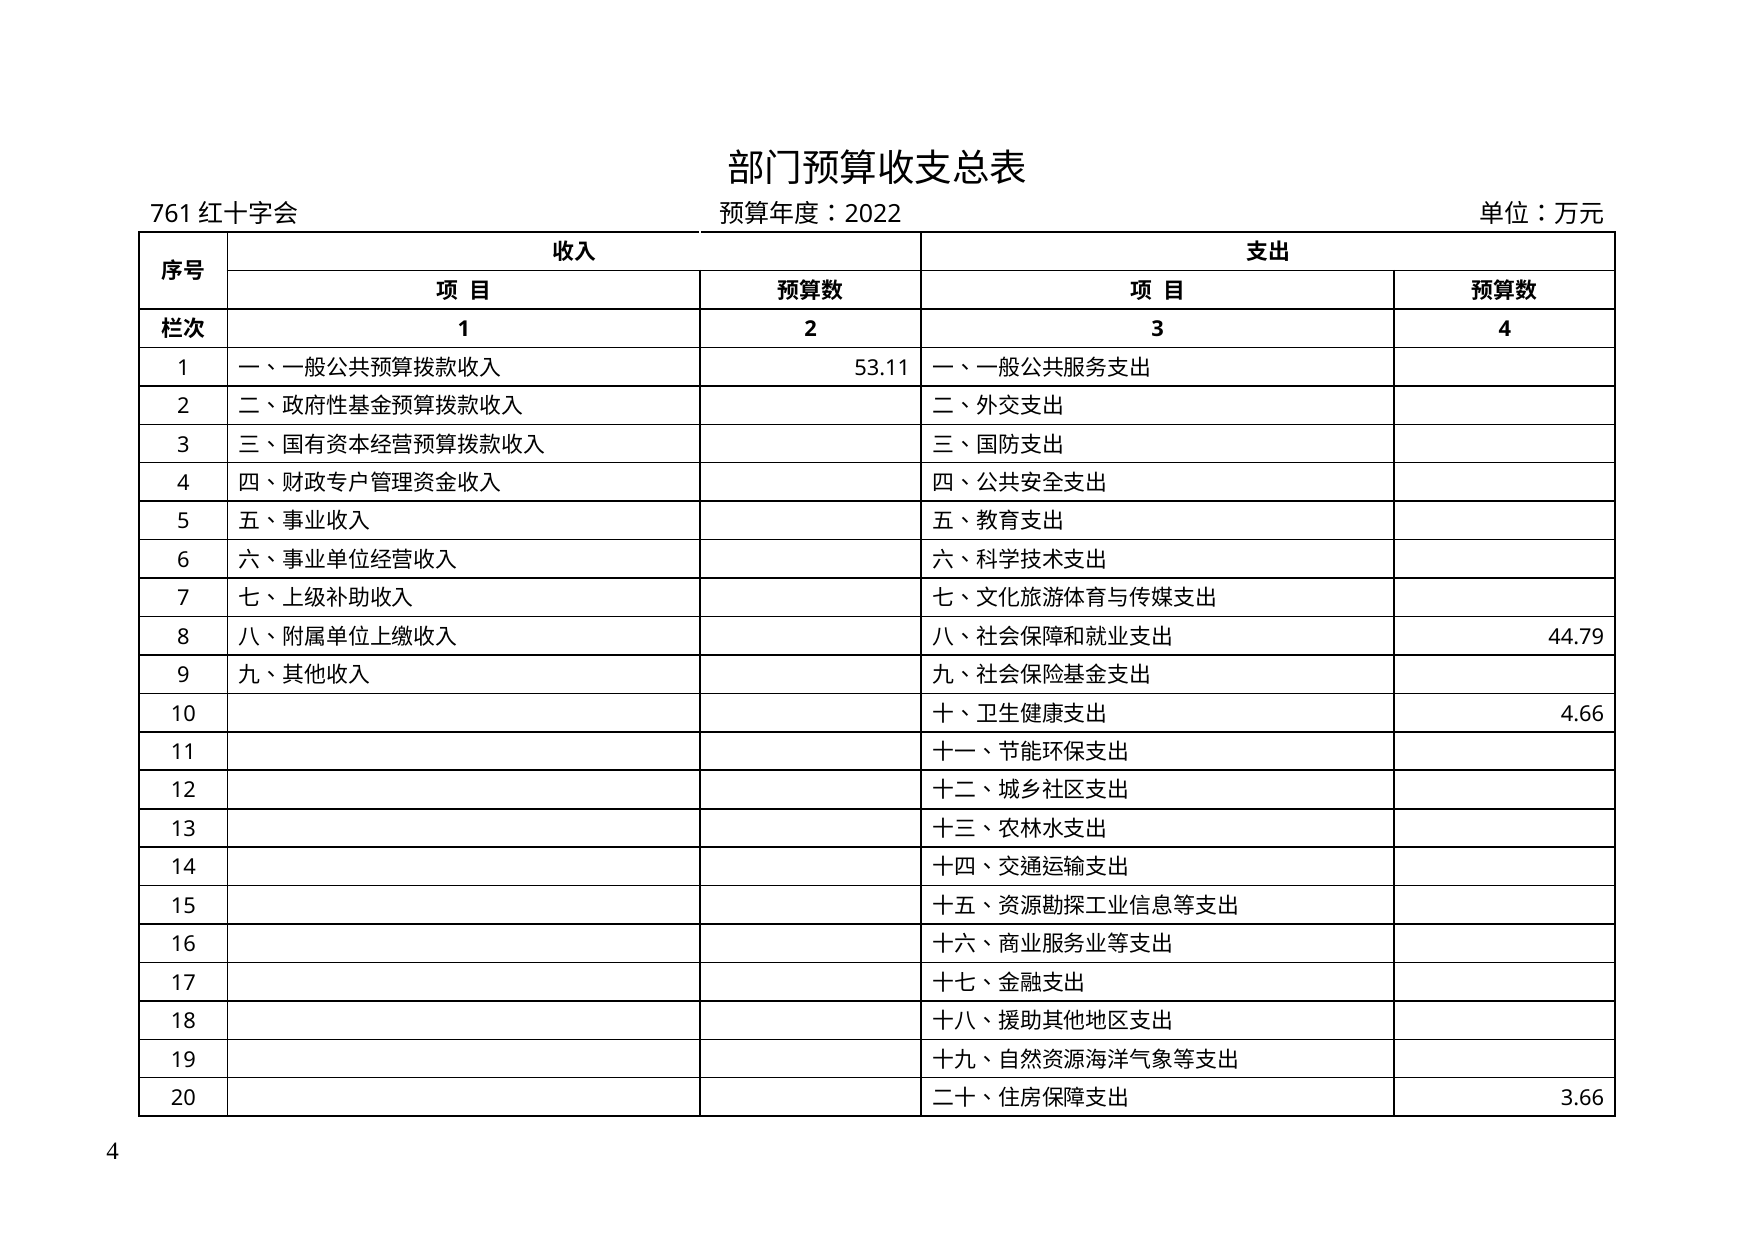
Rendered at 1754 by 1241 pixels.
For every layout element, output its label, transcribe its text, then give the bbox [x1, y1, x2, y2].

table_cell 3 [922, 310, 1393, 347]
table_cell [701, 771, 920, 808]
table_cell 七、上级补助收入 [228, 579, 699, 616]
table_cell [701, 886, 920, 923]
table_cell 8 [140, 617, 227, 654]
table_cell 栏次 [140, 310, 227, 347]
table_cell [1395, 656, 1614, 692]
table_cell [701, 387, 920, 423]
table_cell 4.66 [1395, 694, 1614, 731]
table_cell [701, 425, 920, 462]
table_cell 12 [140, 771, 227, 808]
table_cell 19 [140, 1040, 227, 1077]
table_cell 六、科学技术支出 [922, 540, 1393, 577]
table_cell 二、政府性基金预算拨款收入 [228, 387, 699, 423]
table_cell 项 目 [228, 271, 699, 308]
table_cell 10 [140, 694, 227, 731]
table_cell [1395, 540, 1614, 577]
table_cell [701, 1040, 920, 1077]
table_cell 十八、援助其他地区支出 [922, 1002, 1393, 1038]
table_cell 44.79 [1395, 617, 1614, 654]
table_cell [701, 502, 920, 539]
table_cell 九、社会保险基金支出 [922, 656, 1393, 692]
table_cell [1395, 963, 1614, 1000]
table_cell [701, 733, 920, 769]
table_cell [701, 540, 920, 577]
table_cell [1395, 463, 1614, 500]
table_cell 五、事业收入 [228, 502, 699, 539]
table_cell [228, 810, 699, 846]
table_cell [1395, 1040, 1614, 1077]
table_cell 7 [140, 579, 227, 616]
table_cell 九、其他收入 [228, 656, 699, 692]
table_cell 五、教育支出 [922, 502, 1393, 539]
table_cell [228, 694, 699, 731]
table_cell [1395, 925, 1614, 962]
table_cell [1395, 886, 1614, 923]
table_cell [1395, 848, 1614, 885]
table_cell 十九、自然资源海洋气象等支出 [922, 1040, 1393, 1077]
table_cell 17 [140, 963, 227, 1000]
table_cell 二十、住房保障支出 [922, 1078, 1393, 1115]
table_cell [228, 1002, 699, 1038]
table_cell 十四、交通运输支出 [922, 848, 1393, 885]
table_cell [228, 733, 699, 769]
table_cell [701, 463, 920, 500]
table_cell [1395, 387, 1614, 423]
table_cell [701, 656, 920, 692]
table_cell [1395, 502, 1614, 539]
table_cell 4 [1395, 310, 1614, 347]
table_cell 四、财政专户管理资金收入 [228, 463, 699, 500]
table_cell 1 [228, 310, 699, 347]
table_cell 一、一般公共预算拨款收入 [228, 348, 699, 385]
table_cell [1395, 348, 1614, 385]
table_cell [1395, 733, 1614, 769]
table_cell 13 [140, 810, 227, 846]
table_cell 三、国有资本经营预算拨款收入 [228, 425, 699, 462]
table_cell [701, 1002, 920, 1038]
table_cell [1395, 425, 1614, 462]
table_cell 15 [140, 886, 227, 923]
table_cell [701, 617, 920, 654]
table_cell 2 [701, 310, 920, 347]
table_cell 十一、节能环保支出 [922, 733, 1393, 769]
table_cell [701, 694, 920, 731]
table_cell [1395, 579, 1614, 616]
table_cell 三、国防支出 [922, 425, 1393, 462]
table_cell 十五、资源勘探工业信息等支出 [922, 886, 1393, 923]
table_cell [701, 579, 920, 616]
table_cell 四、公共安全支出 [922, 463, 1393, 500]
table_cell 项 目 [922, 271, 1393, 308]
table_cell [701, 925, 920, 962]
table_cell [1395, 810, 1614, 846]
table_cell 预算数 [701, 271, 920, 308]
table_cell 七、文化旅游体育与传媒支出 [922, 579, 1393, 616]
table_cell 二、外交支出 [922, 387, 1393, 423]
table_cell [228, 963, 699, 1000]
table_cell [1395, 1002, 1614, 1038]
table_cell 八、社会保障和就业支出 [922, 617, 1393, 654]
table_header 761红十字会 [140, 195, 699, 231]
table_cell 9 [140, 656, 227, 692]
table_cell [228, 925, 699, 962]
table_cell 1 [140, 348, 227, 385]
table_cell 3.66 [1395, 1078, 1614, 1115]
table_cell [1395, 771, 1614, 808]
table_cell 十六、商业服务业等支出 [922, 925, 1393, 962]
table_cell 十三、农林水支出 [922, 810, 1393, 846]
table_cell [228, 848, 699, 885]
table_cell 十二、城乡社区支出 [922, 771, 1393, 808]
table_cell 收入 [228, 233, 920, 270]
table_cell [228, 886, 699, 923]
table_cell [701, 1078, 920, 1115]
table_cell 14 [140, 848, 227, 885]
table_cell 十七、金融支出 [922, 963, 1393, 1000]
table_cell 53.11 [701, 348, 920, 385]
table_cell 3 [140, 425, 227, 462]
table_cell 十、卫生健康支出 [922, 694, 1393, 731]
table_cell 20 [140, 1078, 227, 1115]
table_cell 一、一般公共服务支出 [922, 348, 1393, 385]
table_cell [701, 963, 920, 1000]
table_cell [228, 771, 699, 808]
table_header 单位：万元 [922, 195, 1614, 231]
table_cell [701, 810, 920, 846]
table_cell 18 [140, 1002, 227, 1038]
table_cell 6 [140, 540, 227, 577]
table_cell 六、事业单位经营收入 [228, 540, 699, 577]
table_cell [701, 848, 920, 885]
text 部门预算收支总表 [106, 142, 1648, 193]
table_cell 预算数 [1395, 271, 1614, 308]
table_cell 16 [140, 925, 227, 962]
table_cell 2 [140, 387, 227, 423]
table_cell 5 [140, 502, 227, 539]
table_cell 4 [140, 463, 227, 500]
table_cell 八、附属单位上缴收入 [228, 617, 699, 654]
table_cell 支出 [922, 233, 1614, 270]
table_cell [228, 1078, 699, 1115]
table_cell [228, 1040, 699, 1077]
table_header 预算年度：2022 [701, 195, 920, 231]
table_cell 序号 [140, 233, 227, 308]
table_cell 11 [140, 733, 227, 769]
